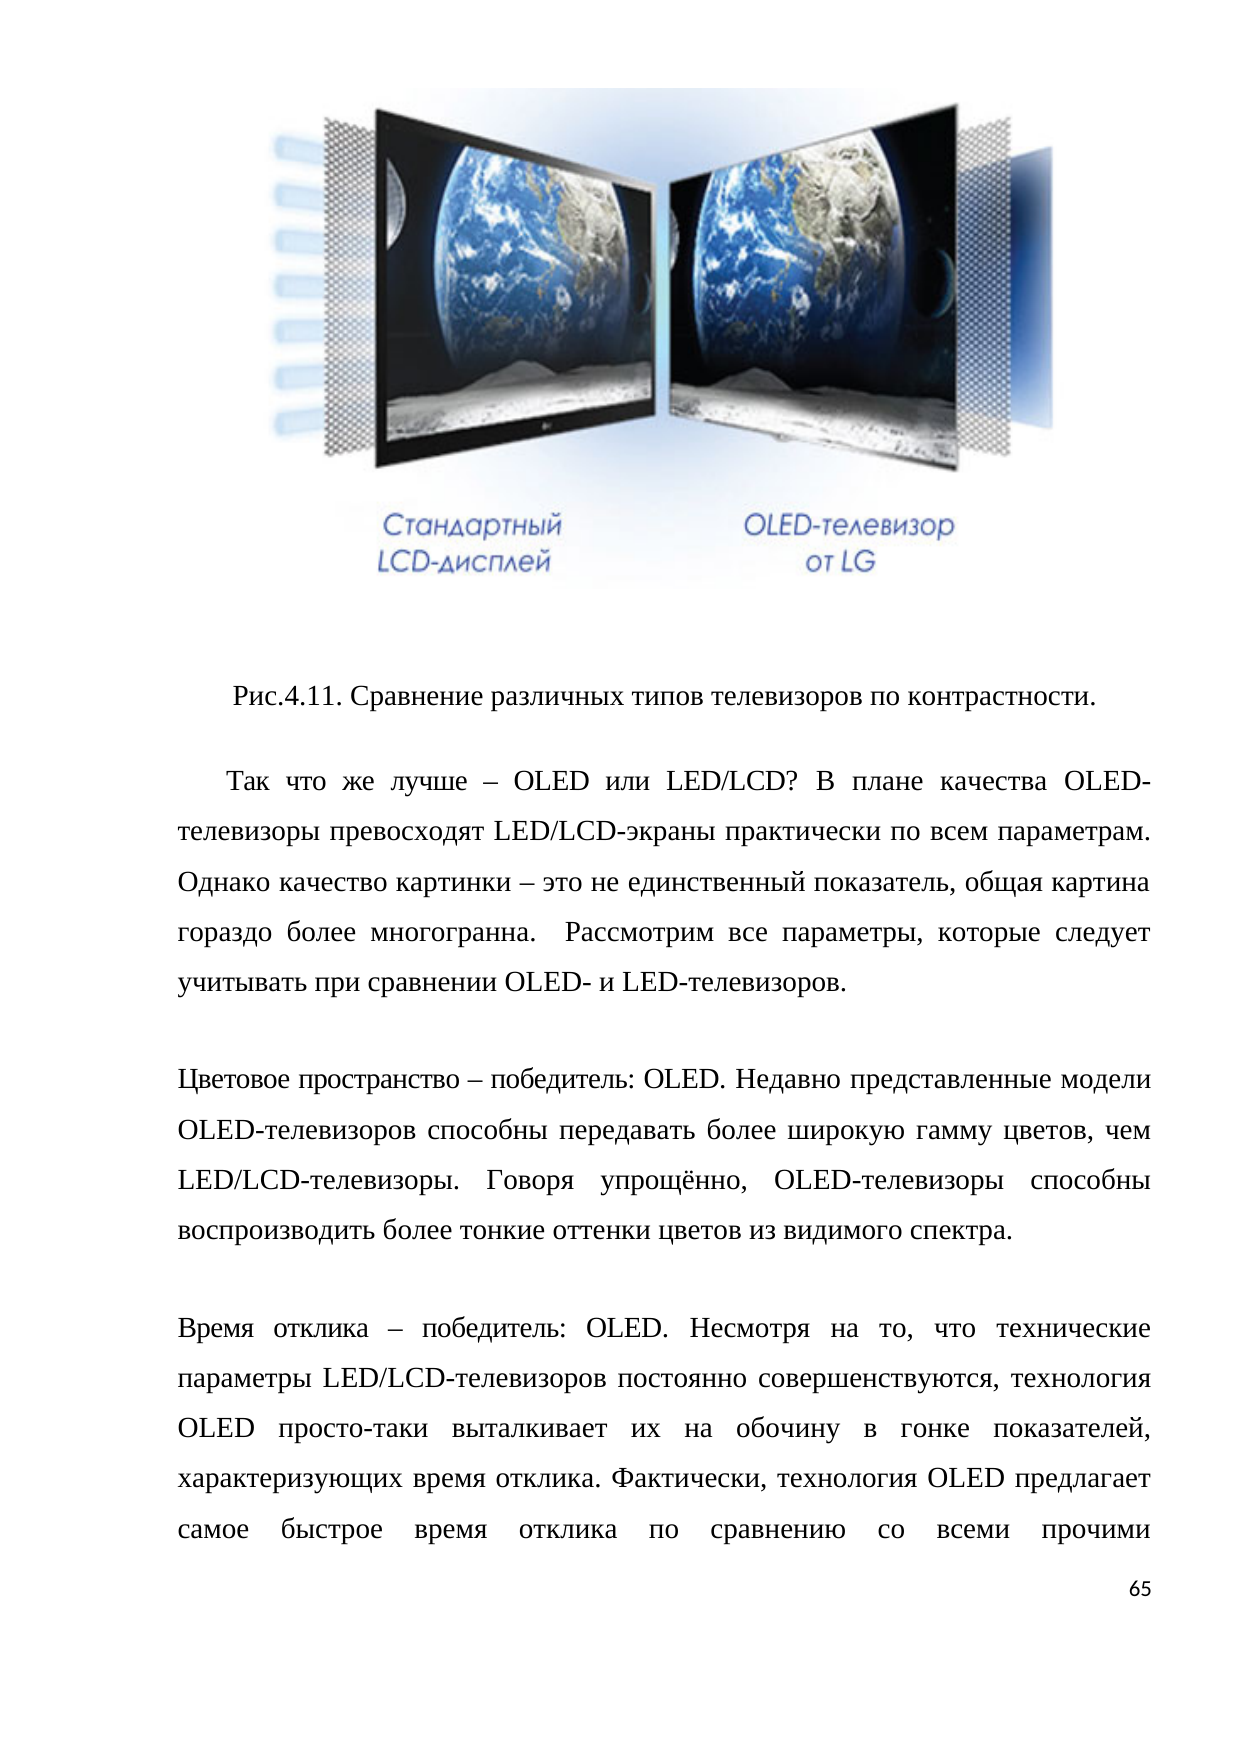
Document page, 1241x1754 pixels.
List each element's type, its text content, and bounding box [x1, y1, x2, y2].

text Рис.4.11. Сравнение различных типов телевизоров по контрастности. [177, 678, 1152, 711]
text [177, 1310, 1152, 1544]
text Цветовое пространство – победитель: OLED. Недавно представленные модели OLED-телевизоров способны передавать более широкую гамму цветов, чем LED/LCD-телевизоры. Говоря упрощённо, OLED-телевизоры способны воспроизводить более тонкие оттенки цветов из видимого спектра. [177, 1062, 1152, 1246]
text Так что же лучше – OLED или LED/LCD? В плане качества OLED-телевизоры превосходят LED/LCD-экраны практически по всем параметрам. Однако качество картинки – это не единственный показатель, общая картина гораздо более многогранна. Рассмотрим все параметры, которые следует учитывать при сравнении OLED- и LED-телевизоров. [177, 763, 1152, 998]
picture [242, 88, 1087, 589]
